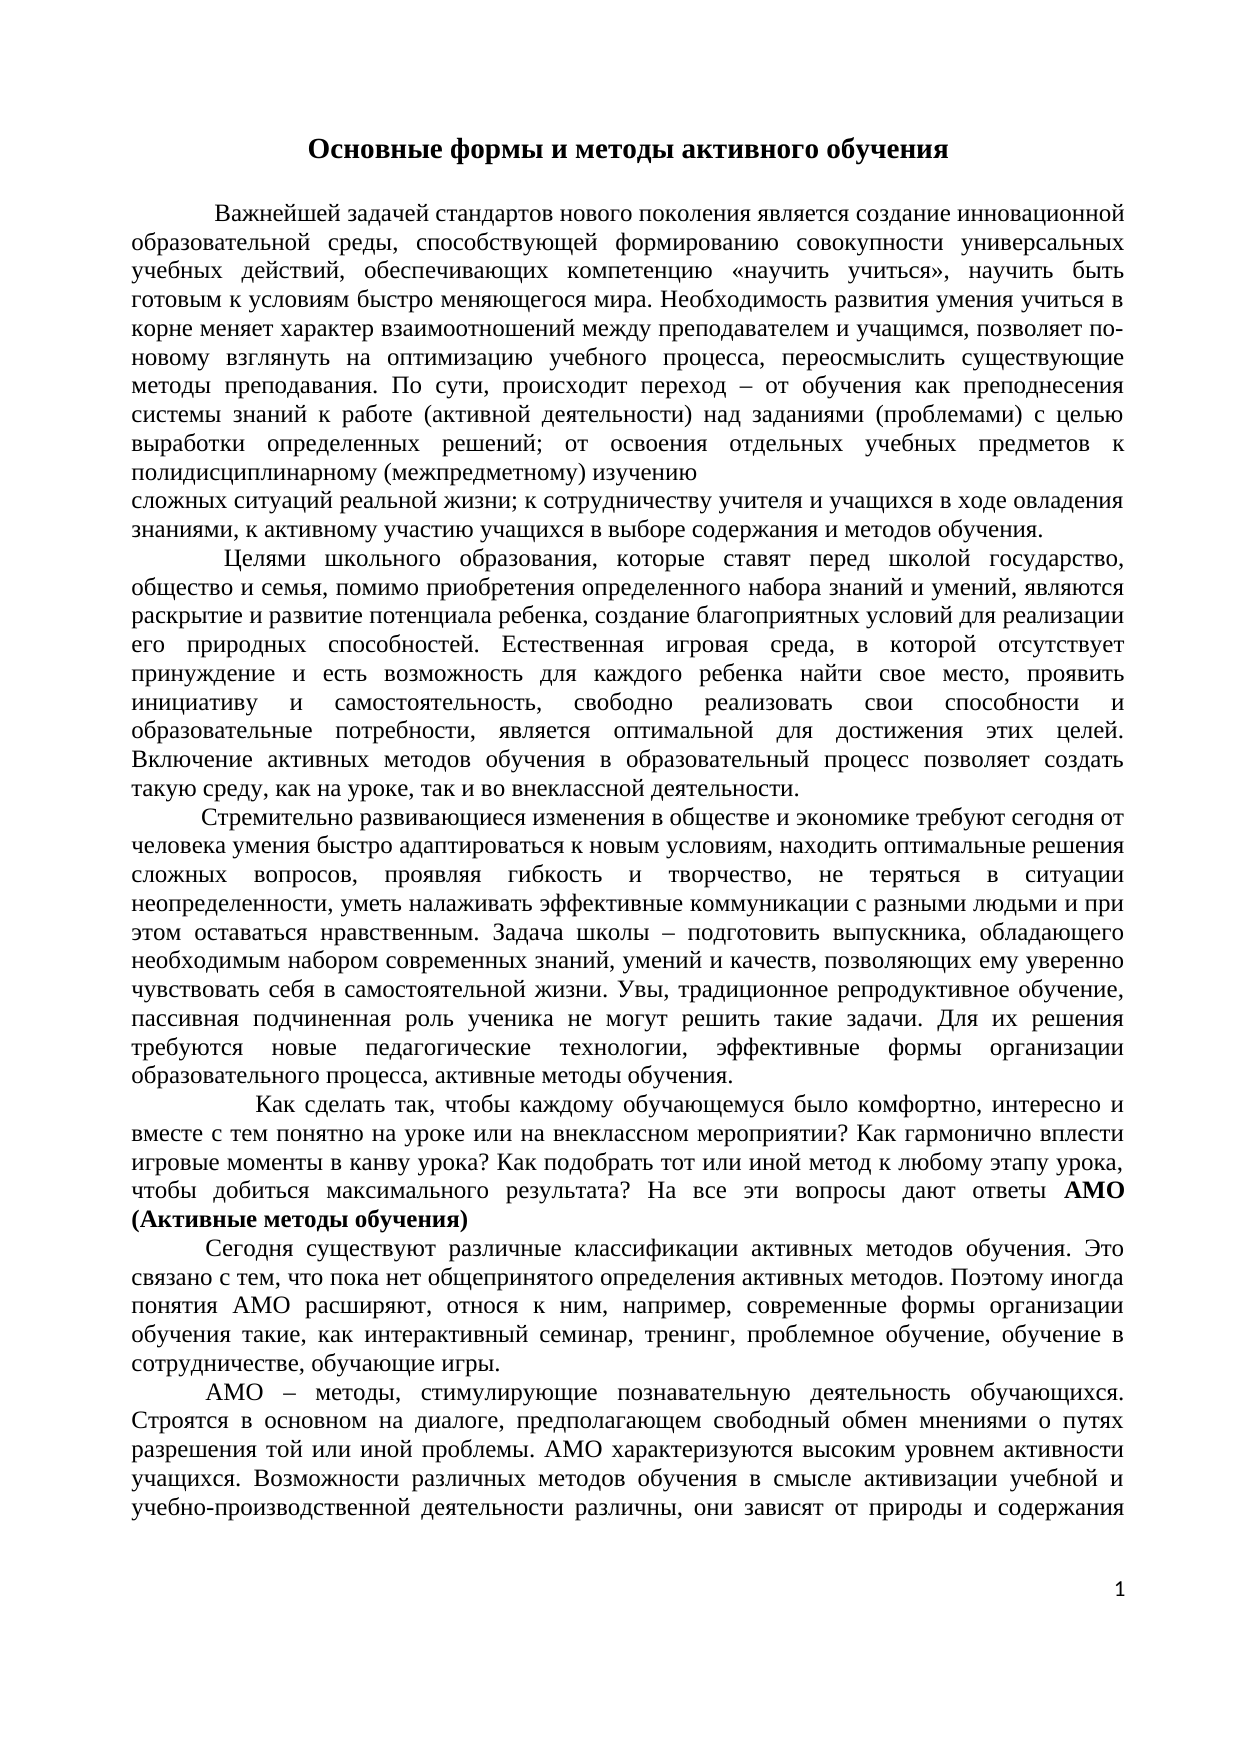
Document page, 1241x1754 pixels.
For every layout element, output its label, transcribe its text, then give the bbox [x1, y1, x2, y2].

text Основные формы и методы активного обучения [131, 131, 1125, 164]
text Важнейшей задачей стандартов нового поколения является создание инновационной образовательной среды, способствующей формированию совокупности универсальных учебных действий, обеспечивающих компетенцию «научить учиться», научить быть готовым к условиям быстро меняющегося мира. Необходимость развития умения учиться в корне меняет характер взаимоотношений между преподавателем и учащимся, позволяет по-новому взглянуть на оптимизацию учебного процесса, переосмыслить существующие методы преподавания. По сути, происходит переход – от обучения как преподнесения системы знаний к работе (активной деятельности) над заданиями (проблемами) с целью выработки определенных решений; от освоения отдельных учебных предметов к полидисциплинарному (межпредметному) изучению [131, 198, 1125, 486]
text Как сделать так, чтобы каждому обучающемуся было комфортно, интересно и вместе с тем понятно на уроке или на внеклассном мероприятии? Как гармонично вплести игровые моменты в канву урока? Как подобрать тот или иной метод к любому этапу урока, чтобы добиться максимального результата? На все эти вопросы дают ответы АМО (Активные методы обучения) [131, 1089, 1125, 1233]
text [131, 1377, 1125, 1521]
text Целями школьного образования, которые ставят перед школой государство, общество и семья, помимо приобретения определенного набора знаний и умений, являются раскрытие и развитие потенциала ребенка, создание благоприятных условий для реализации его природных способностей. Естественная игровая среда, в которой отсутствует принуждение и есть возможность для каждого ребенка найти свое место, проявить инициативу и самостоятельность, свободно реализовать свои способности и образовательные потребности, является оптимальной для достижения этих целей. Включение активных методов обучения в образовательный процесс позволяет создать такую среду, как на уроке, так и во внеклассной деятельности. [131, 543, 1125, 802]
text Сегодня существуют различные классификации активных методов обучения. Это связано с тем, что пока нет общепринятого определения активных методов. Поэтому иногда понятия АМО расширяют, относя к ним, например, современные формы организации обучения такие, как интерактивный семинар, тренинг, проблемное обучение, обучение в сотрудничестве, обучающие игры. [131, 1233, 1125, 1377]
text Стремительно развивающиеся изменения в обществе и экономике требуют сегодня от человека умения быстро адаптироваться к новым условиям, находить оптимальные решения сложных вопросов, проявляя гибкость и творчество, не теряться в ситуации неопределенности, уметь налаживать эффективные коммуникации с разными людьми и при этом оставаться нравственным. Задача школы – подготовить выпускника, обладающего необходимым набором современных знаний, умений и качеств, позволяющих ему уверенно чувствовать себя в самостоятельной жизни. Увы, традиционное репродуктивное обучение, пассивная подчиненная роль ученика не могут решить такие задачи. Для их решения требуются новые педагогические технологии, эффективные формы организации образовательного процесса, активные методы обучения. [131, 802, 1125, 1089]
text сложных ситуаций реальной жизни; к сотрудничеству учителя и учащихся в ходе овладения знаниями, к активному участию учащихся в выборе содержания и методов обучения. [131, 486, 1125, 543]
